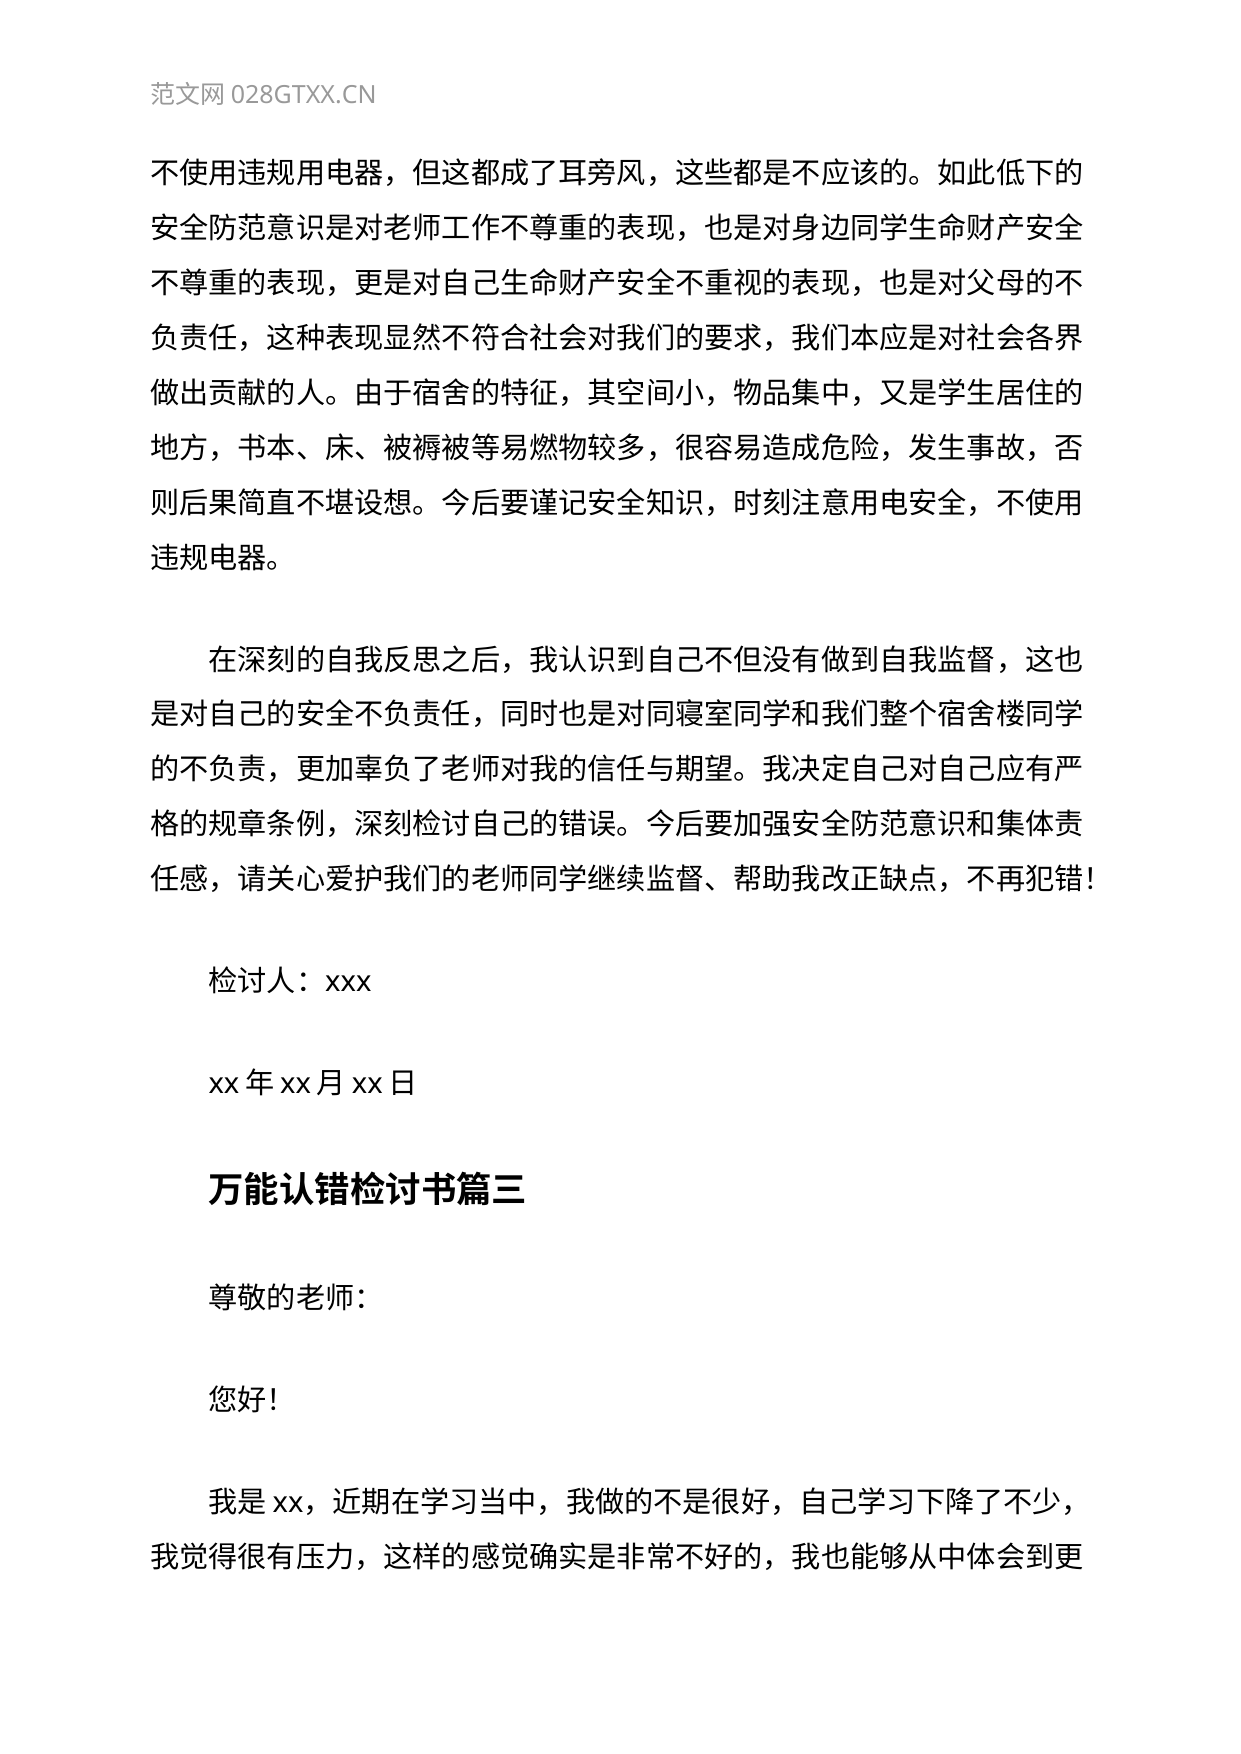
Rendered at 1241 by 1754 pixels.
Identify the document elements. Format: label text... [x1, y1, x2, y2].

text 在深刻的自我反思之后，我认识到自己不但没有做到自我监督，这也是对自己的安全不负责任，同时也是对同寝室同学和我们整个宿舍楼同学的不负责，更加辜负了老师对我的信任与期望。我决定自己对自己应有严格的规章条例，深刻检讨自己的错误。今后要加强安全防范意识和集体责任感，请关心爱护我们的老师同学继续监督、帮助我改正缺点，不再犯错！ [150, 636, 1090, 898]
text 万能认错检讨书篇三 [150, 1161, 1090, 1213]
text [150, 1478, 1090, 1576]
text 尊敬的老师： [150, 1275, 1090, 1317]
text 检讨人：xxx [150, 957, 1090, 1000]
text 您好！ [150, 1377, 1090, 1419]
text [150, 150, 1090, 577]
text xx年xx月xx日 [150, 1059, 1090, 1102]
